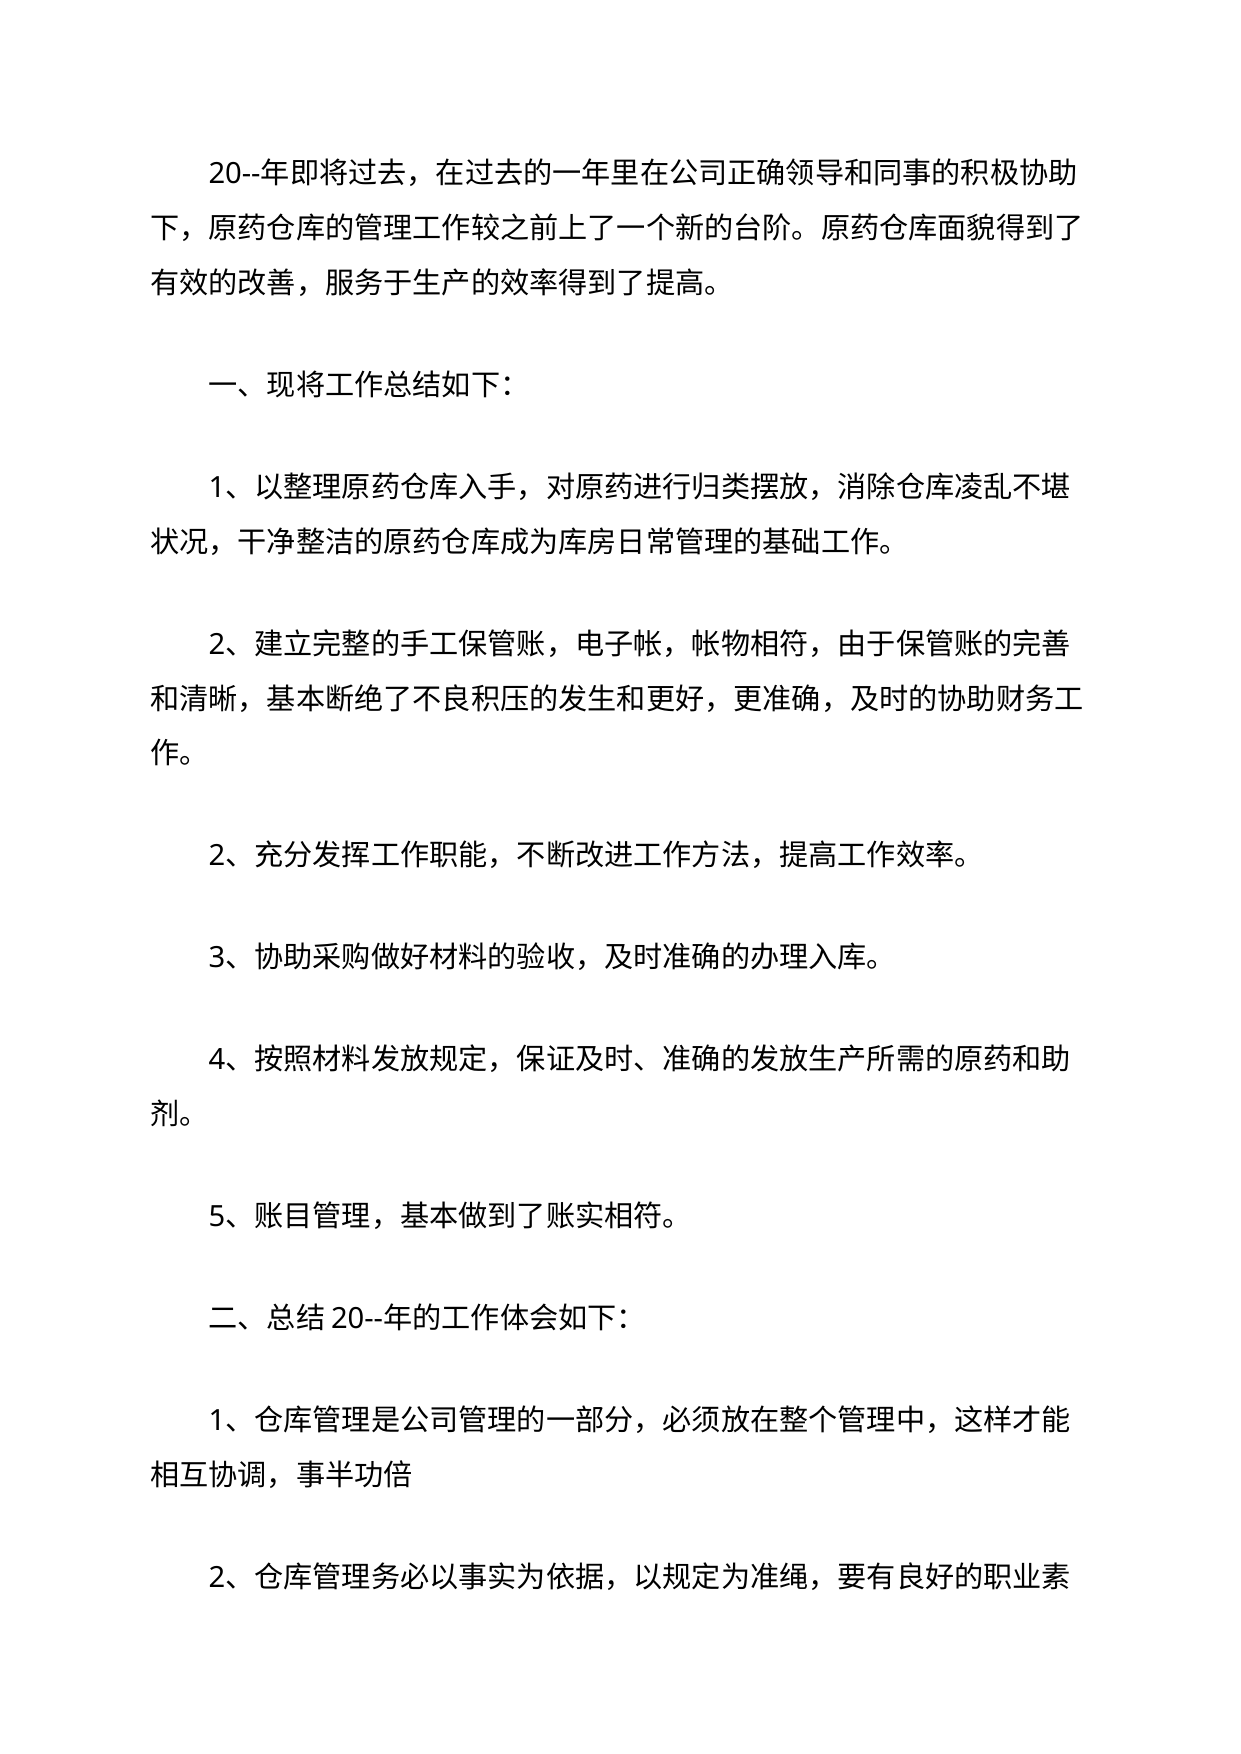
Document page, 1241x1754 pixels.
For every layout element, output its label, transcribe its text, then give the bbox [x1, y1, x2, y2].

text 3、协助采购做好材料的验收，及时准确的办理入库。 [150, 934, 1090, 976]
text 5、账目管理，基本做到了账实相符。 [150, 1193, 1090, 1235]
text 1、仓库管理是公司管理的一部分，必须放在整个管理中，这样才能相互协调，事半功倍 [150, 1397, 1090, 1494]
text 2、充分发挥工作职能，不断改进工作方法，提高工作效率。 [150, 832, 1090, 874]
text 一、现将工作总结如下： [150, 362, 1090, 404]
text 2、建立完整的手工保管账，电子帐，帐物相符，由于保管账的完善和清晰，基本断绝了不良积压的发生和更好，更准确，及时的协助财务工作。 [150, 620, 1090, 772]
text 二、总结20--年的工作体会如下： [150, 1294, 1090, 1337]
text 20--年即将过去，在过去的一年里在公司正确领导和同事的积极协助下，原药仓库的管理工作较之前上了一个新的台阶。原药仓库面貌得到了有效的改善，服务于生产的效率得到了提高。 [150, 150, 1090, 302]
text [150, 1553, 1090, 1596]
text 4、按照材料发放规定，保证及时、准确的发放生产所需的原药和助剂。 [150, 1036, 1090, 1133]
text 1、以整理原药仓库入手，对原药进行归类摆放，消除仓库凌乱不堪状况，干净整洁的原药仓库成为库房日常管理的基础工作。 [150, 463, 1090, 561]
